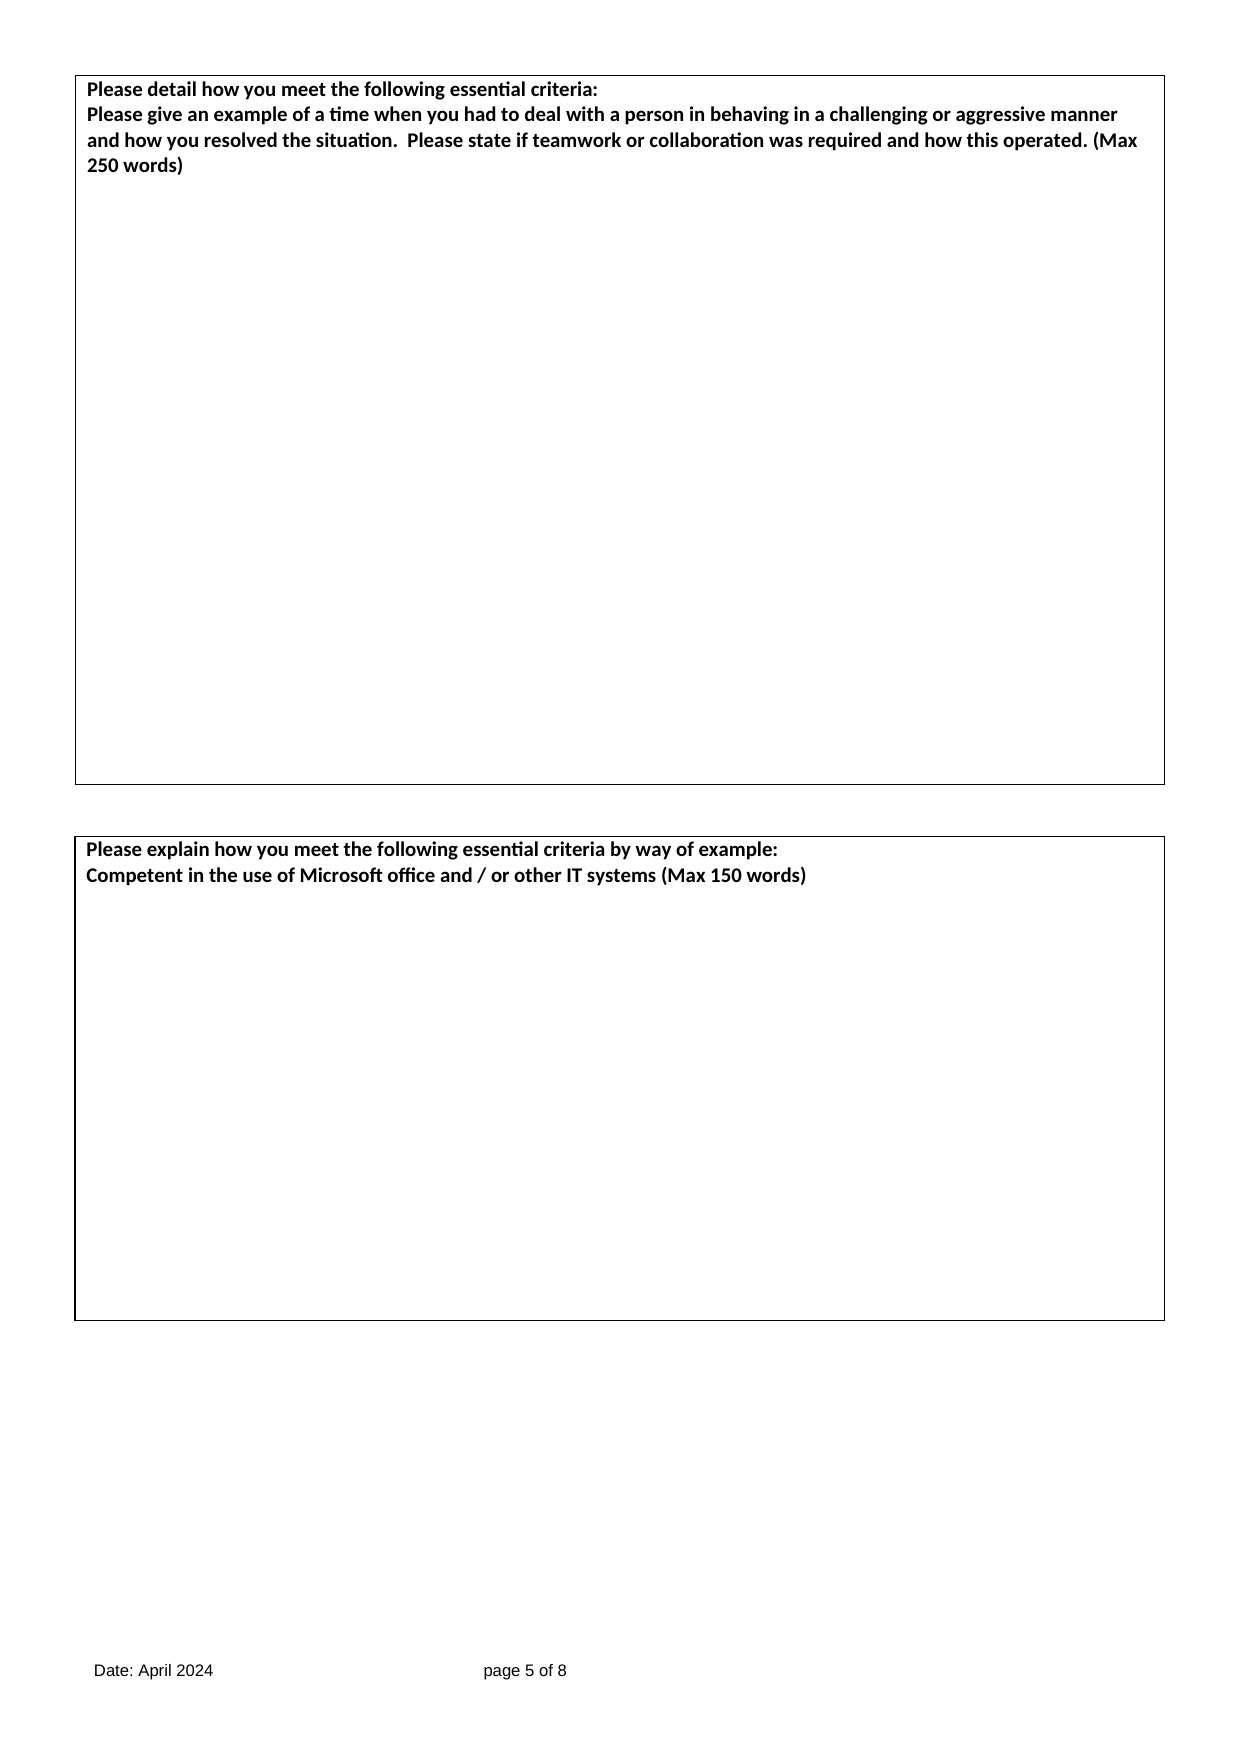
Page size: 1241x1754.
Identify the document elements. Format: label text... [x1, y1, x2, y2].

table_header Please detail how you meet the following essential criteria: Please give an example of a time when you had to deal with a person in behaving in a challenging or aggressive manner and how you resolved the situation. Please state if teamwork or collaboration was required and how this operated. (Max 250 words) organi [76, 76, 1164, 784]
table_header Please explain how you meet the following essential criteria by way of example: Competent in the use of Microsoft office and / or other IT systems (Max 150 words) [76, 837, 1164, 1319]
